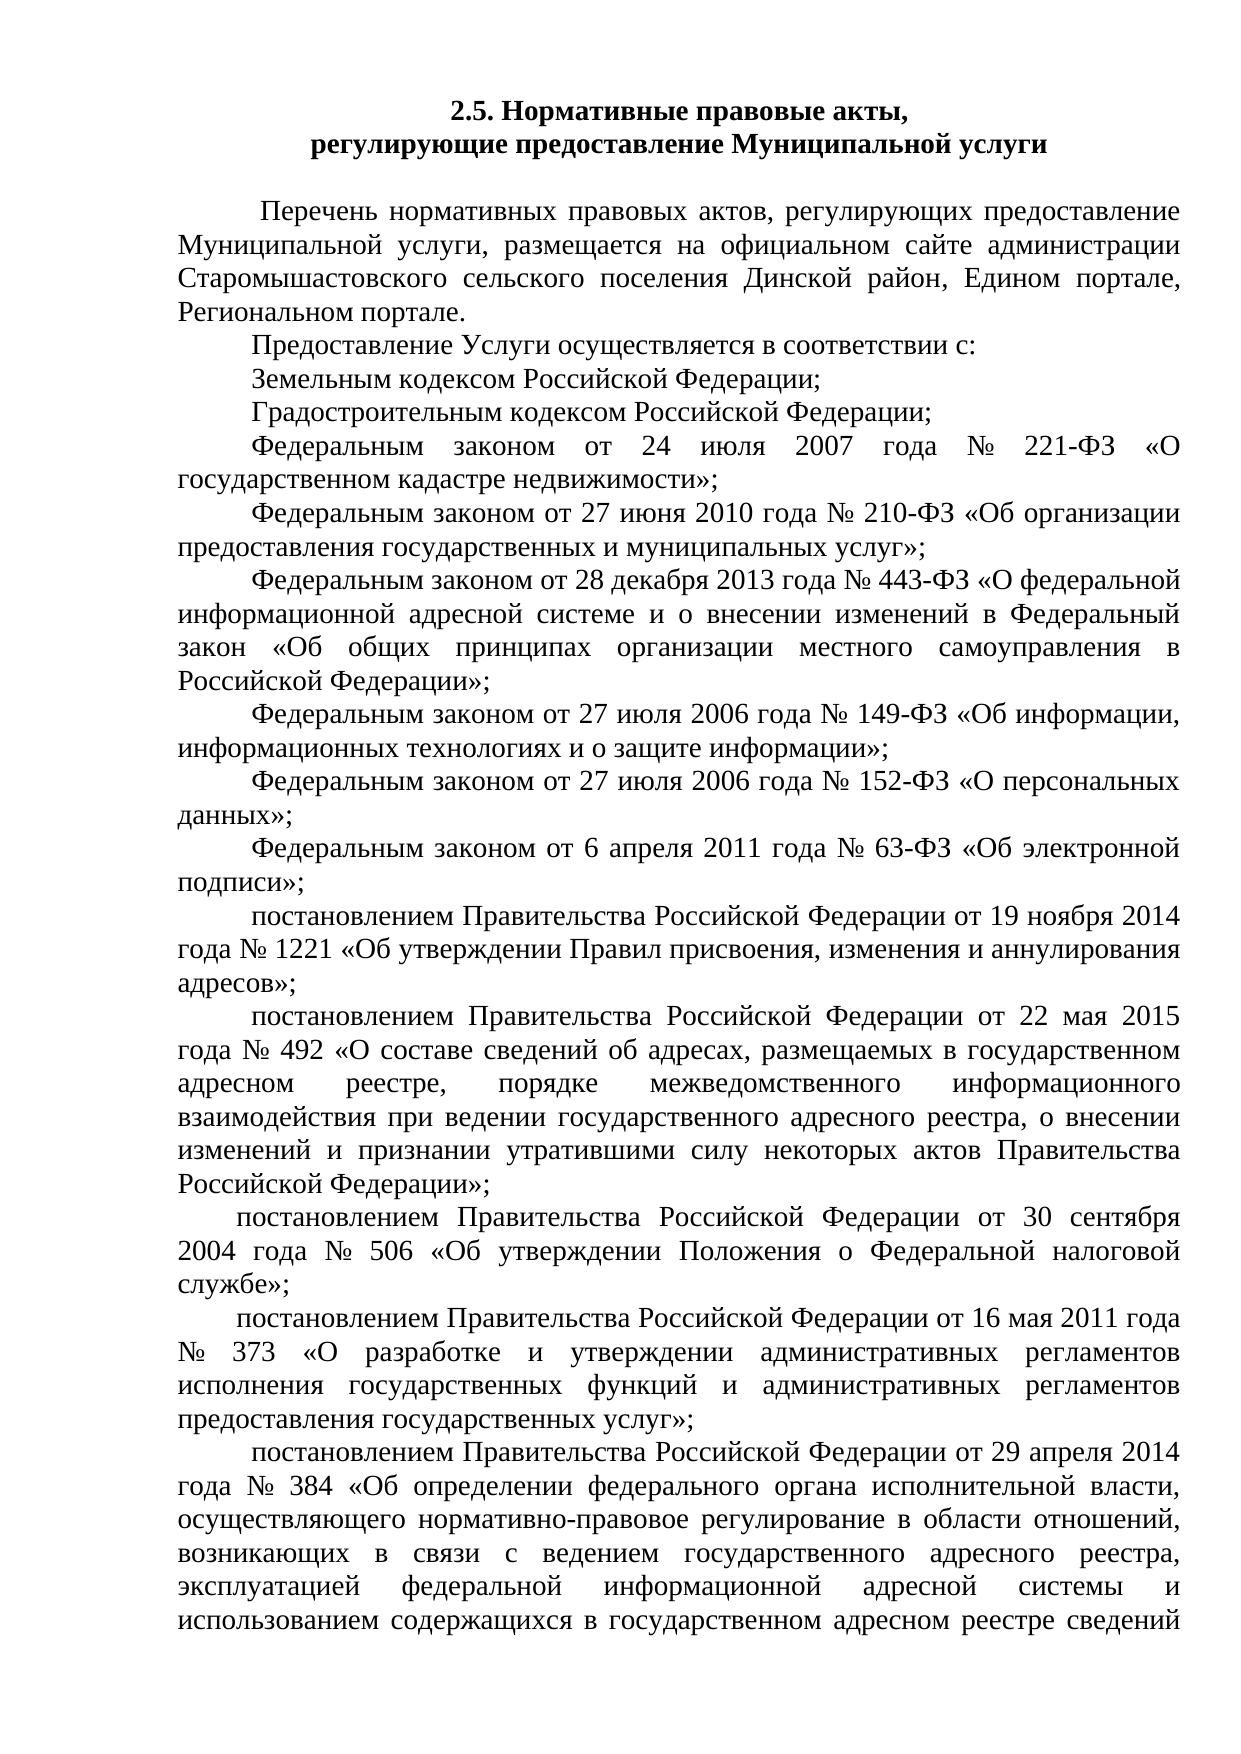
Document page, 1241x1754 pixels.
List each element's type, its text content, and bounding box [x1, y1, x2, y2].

text 2.5. Нормативные правовые акты, [177, 93, 1181, 126]
text постановлением Правительства Российской Федерации от 22 мая 2015 года № 492 «О составе сведений об адресах, размещаемых в государственном адресном реестре, порядке межведомственного информационного взаимодействия при ведении государственного адресного реестра, о внесении изменений и признании утратившими силу некоторых актов Правительства Российской Федерации»; [177, 998, 1181, 1199]
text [177, 1434, 1181, 1636]
text Федеральным законом от 6 апреля 2011 года № 63-ФЗ «Об электронной подписи»; [177, 831, 1181, 898]
text Перечень нормативных правовых актов, регулирующих предоставление Муниципальной услуги, размещается на официальном сайте администрации Старомышастовского сельского поселения Динской район, Едином портале, Региональном портале. [177, 193, 1181, 327]
text Федеральным законом от 24 июля 2007 года № 221-ФЗ «О государственном кадастре недвижимости»; [177, 428, 1181, 495]
text Федеральным законом от 28 декабря 2013 года № 443-ФЗ «О федеральной информационной адресной системе и о внесении изменений в Федеральный закон «Об общих принципах организации местного самоуправления в Российской Федерации»; [177, 562, 1181, 696]
text постановлением Правительства Российской Федерации от 16 мая 2011 года № 373 «О разработке и утверждении административных регламентов исполнения государственных функций и административных регламентов предоставления государственных услуг»; [177, 1300, 1181, 1434]
text регулирующие предоставление Муниципальной услуги [177, 126, 1181, 160]
text постановлением Правительства Российской Федерации от 19 ноября 2014 года № 1221 «Об утверждении Правил присвоения, изменения и аннулирования адресов»; [177, 898, 1181, 998]
text Земельным кодексом Российской Федерации; [177, 361, 1181, 394]
text Федеральным законом от 27 июля 2006 года № 149-ФЗ «Об информации, информационных технологиях и о защите информации»; [177, 696, 1181, 763]
text Федеральным законом от 27 июля 2006 года № 152-ФЗ «О персональных данных»; [177, 763, 1181, 831]
text постановлением Правительства Российской Федерации от 30 сентября 2004 года № 506 «Об утверждении Положения о Федеральной налоговой службе»; [177, 1199, 1181, 1300]
text Федеральным законом от 27 июня 2010 года № 210-ФЗ «Об организации предоставления государственных и муниципальных услуг»; [177, 495, 1181, 562]
text Предоставление Услуги осуществляется в соответствии с: [177, 327, 1181, 361]
text Градостроительным кодексом Российской Федерации; [177, 394, 1181, 428]
